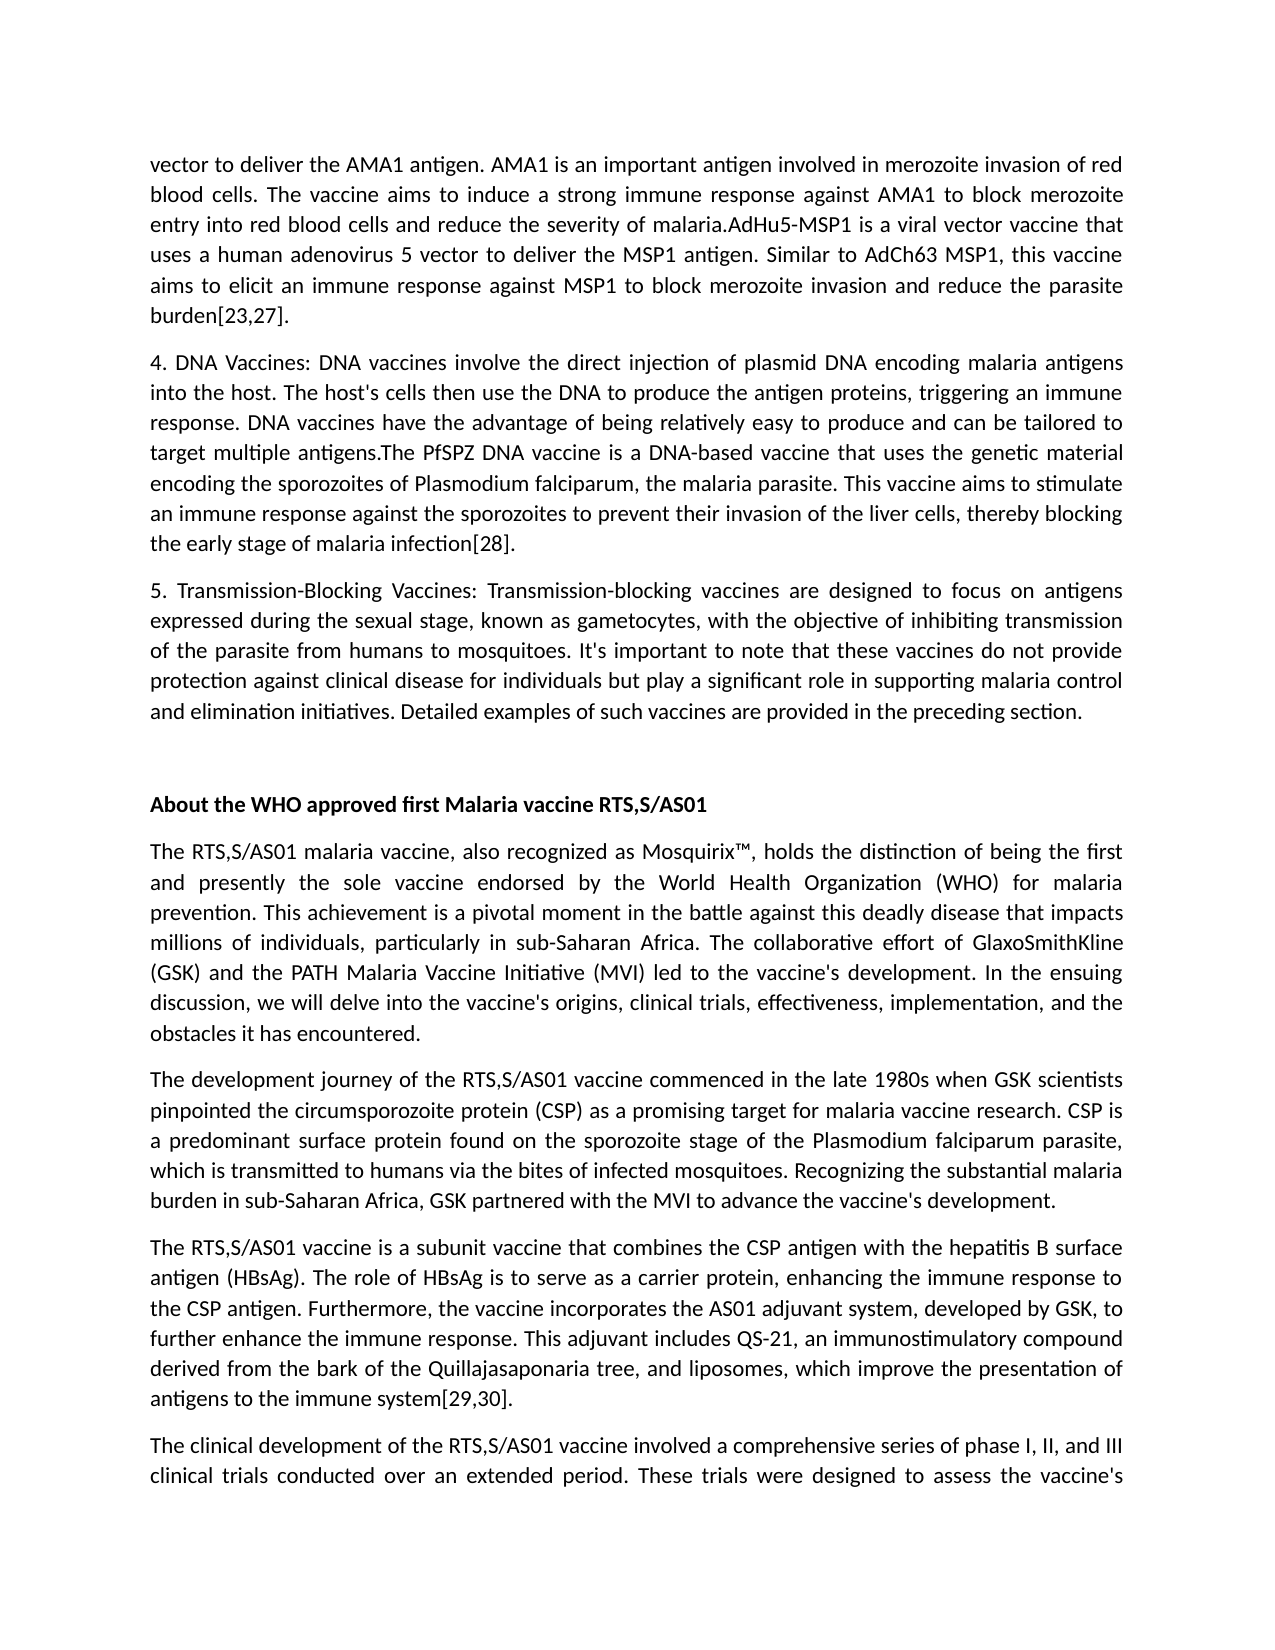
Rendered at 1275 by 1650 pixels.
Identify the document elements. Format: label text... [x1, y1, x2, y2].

text About the WHO approved first Malaria vaccine RTS,S/AS01 [150, 791, 1125, 819]
text 4. DNA Vaccines: DNA vaccines involve the direct injection of plasmid DNA encoding malaria antigens into the host. The host's cells then use the DNA to produce the antigen proteins, triggering an immune response. DNA vaccines have the advantage of being relatively easy to produce and can be tailored to target multiple antigens.The PfSPZ DNA vaccine is a DNA-based vaccine that uses the genetic material encoding the sporozoites of Plasmodium falciparum, the malaria parasite. This vaccine aims to stimulate an immune response against the sporozoites to prevent their invasion of the liver cells, thereby blocking the early stage of malaria infection[28]. [150, 348, 1125, 557]
text The development journey of the RTS,S/AS01 vaccine commenced in the late 1980s when GSK scientists pinpointed the circumsporozoite protein (CSP) as a promising target for malaria vaccine research. CSP is a predominant surface protein found on the sporozoite stage of the Plasmodium falciparum parasite, which is transmitted to humans via the bites of infected mosquitoes. Recognizing the substantial malaria burden in sub-Saharan Africa, GSK partnered with the MVI to advance the vaccine's development. [150, 1066, 1125, 1214]
text The RTS,S/AS01 vaccine is a subunit vaccine that combines the CSP antigen with the hepatitis B surface antigen (HBsAg). The role of HBsAg is to serve as a carrier protein, enhancing the immune response to the CSP antigen. Furthermore, the vaccine incorporates the AS01 adjuvant system, developed by GSK, to further enhance the immune response. This adjuvant includes QS-21, an immunostimulatory compound derived from the bark of the Quillajasaponaria tree, and liposomes, which improve the presentation of antigens to the immune system[29,30]. [150, 1233, 1125, 1412]
text The RTS,S/AS01 malaria vaccine, also recognized as Mosquirix™, holds the distinction of being the first and presently the sole vaccine endorsed by the World Health Organization (WHO) for malaria prevention. This achievement is a pivotal moment in the battle against this deadly disease that impacts millions of individuals, particularly in sub-Saharan Africa. The collaborative effort of GlaxoSmithKline (GSK) and the PATH Malaria Vaccine Initiative (MVI) led to the vaccine's development. In the ensuing discussion, we will delve into the vaccine's origins, clinical trials, effectiveness, implementation, and the obstacles it has encountered. [150, 837, 1125, 1047]
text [150, 1431, 1125, 1489]
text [150, 150, 1125, 329]
text 5. Transmission-Blocking Vaccines: Transmission-blocking vaccines are designed to focus on antigens expressed during the sexual stage, known as gametocytes, with the objective of inhibiting transmission of the parasite from humans to mosquitoes. It's important to note that these vaccines do not provide protection against clinical disease for individuals but play a significant role in supporting malaria control and elimination initiatives. Detailed examples of such vaccines are provided in the preceding section. [150, 576, 1125, 725]
